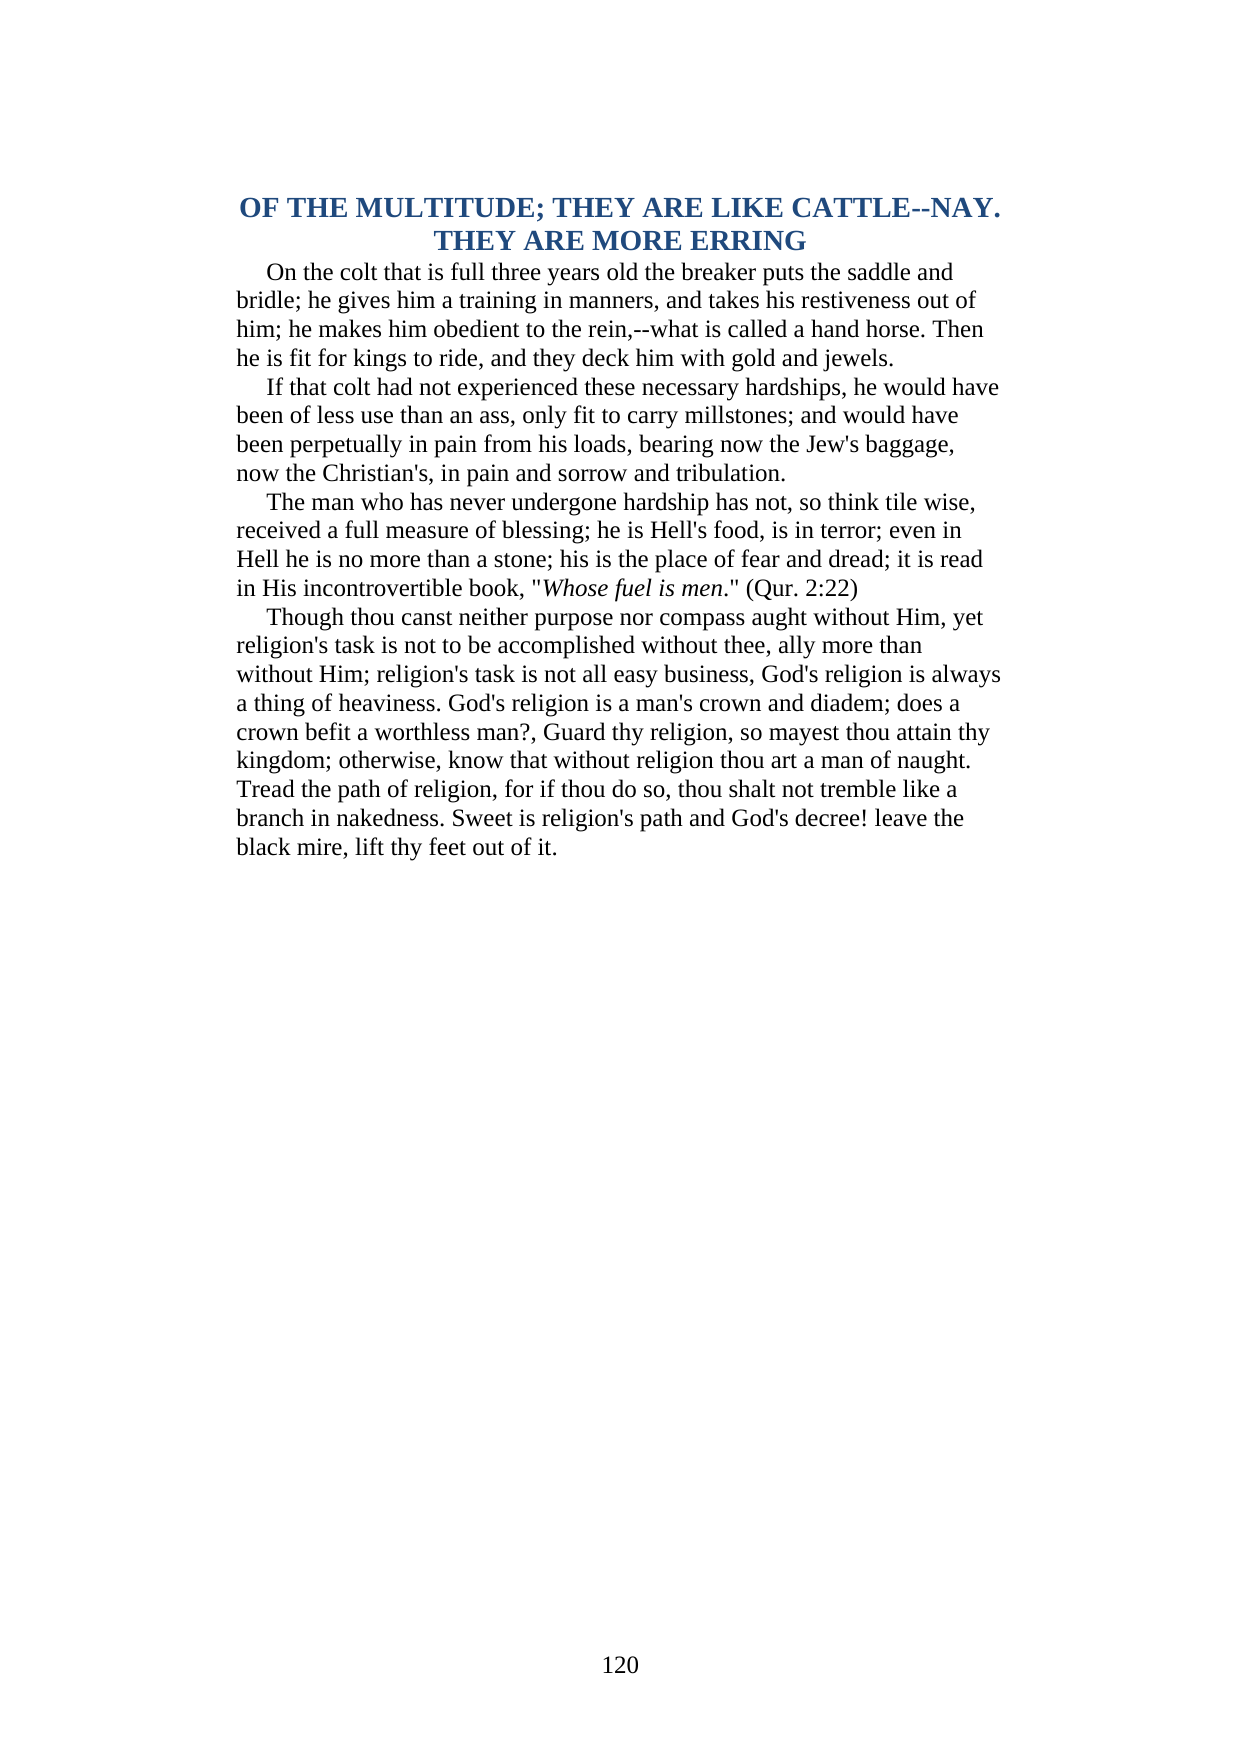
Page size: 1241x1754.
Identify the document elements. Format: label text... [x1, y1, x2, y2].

text If that colt had not experienced these necessary hardships, he would have been of less use than an ass, only fit to carry millstones; and would have been perpetually in pain from his loads, bearing now the Jew's baggage, now the Christian's, in pain and sorrow and tribulation. [236, 372, 1004, 487]
text The man who has never undergone hardship has not, so think tile wise, received a full measure of blessing; he is Hell's food, is in terror; even in Hell he is no more than a stone; his is the place of fear and dread; it is read in His incontrovertible book, "Whose fuel is men." (Qur. 2:22) [236, 487, 1004, 602]
text On the colt that is full three years old the breaker puts the saddle and bridle; he gives him a training in manners, and takes his restiveness out of him; he makes him obedient to the rein,--what is called a hand horse. Then he is fit for kings to ride, and they deck him with gold and jewels. [236, 257, 1004, 372]
text Though thou canst neither purpose nor compass aught without Him, yet religion's task is not to be accomplished without thee, ally more than without Him; religion's task is not all easy business, God's religion is always a thing of heaviness. God's religion is a man's crown and diadem; does a crown befit a worthless man?, Guard thy religion, so mayest thou attain thy kingdom; otherwise, know that without religion thou art a man of naught. Tread the path of religion, for if thou do so, thou shalt not tremble like a branch in nakedness. Sweet is religion's path and God's decree! leave the black mire, lift thy feet out of it. [236, 602, 1004, 861]
subtitle OF THE MULTITUDE; THEY ARE LIKE CATTLE--NAY. THEY ARE MORE ERRING [236, 190, 1004, 257]
